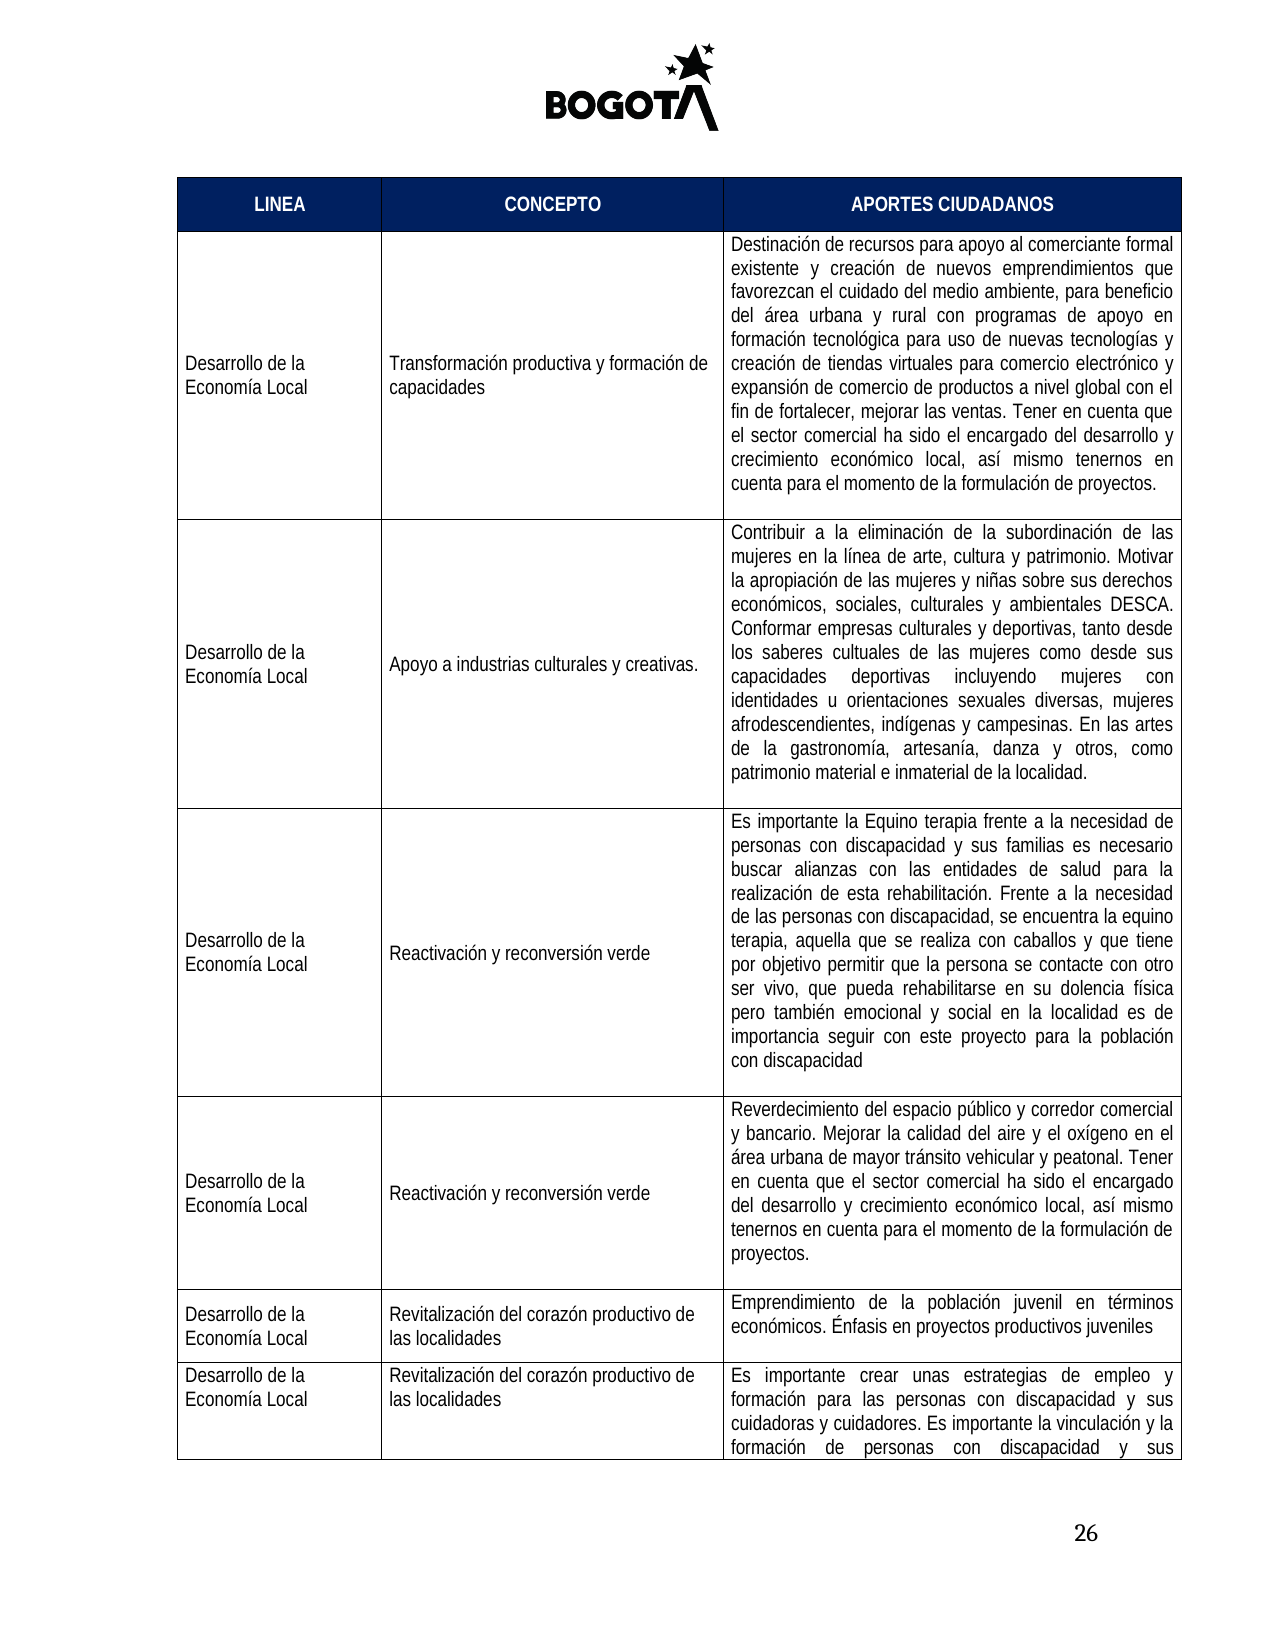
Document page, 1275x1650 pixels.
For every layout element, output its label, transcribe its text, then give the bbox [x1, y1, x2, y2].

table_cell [724, 1363, 1181, 1459]
table_cell Desarrollo de la Economía Local [178, 1097, 381, 1289]
table_header APORTES CIUDADANOS [724, 178, 1181, 231]
table_cell Emprendimiento de la población juvenil en términos económicos. Énfasis en proyectos productivos juveniles [724, 1290, 1181, 1362]
table_cell Reactivación y reconversión verde [382, 1097, 723, 1289]
table_cell Destinación de recursos para apoyo al comerciante formal existente y creación de nuevos emprendimientos que favorezcan el cuidado del medio ambiente, para beneficio del área urbana y rural con programas de apoyo en formación tecnológica para uso de nuevas tecnologías y creación de tiendas virtuales para comercio electrónico y expansión de comercio de productos a nivel global con el fin de fortalecer, mejorar las ventas. Tener en cuenta que el sector comercial ha sido el encargado del desarrollo y crecimiento económico local, así mismo tenernos en cuenta para el momento de la formulación de proyectos. [724, 232, 1181, 519]
table_header LINEA [178, 178, 381, 231]
table_header CONCEPTO [382, 178, 723, 231]
table_cell Contribuir a la eliminación de la subordinación de las mujeres en la línea de arte, cultura y patrimonio. Motivar la apropiación de las mujeres y niñas sobre sus derechos económicos, sociales, culturales y ambientales DESCA. Conformar empresas culturales y deportivas, tanto desde los saberes cultuales de las mujeres como desde sus capacidades deportivas incluyendo mujeres con identidades u orientaciones sexuales diversas, mujeres afrodescendientes, indígenas y campesinas. En las artes de la gastronomía, artesanía, danza y otros, como patrimonio material e inmaterial de la localidad. [724, 520, 1181, 808]
table_cell Es importante la Equino terapia frente a la necesidad de personas con discapacidad y sus familias es necesario buscar alianzas con las entidades de salud para la realización de esta rehabilitación. Frente a la necesidad de las personas con discapacidad, se encuentra la equino terapia, aquella que se realiza con caballos y que tiene por objetivo permitir que la persona se contacte con otro ser vivo, que pueda rehabilitarse en su dolencia física pero también emocional y social en la localidad es de importancia seguir con este proyecto para la población con discapacidad [724, 809, 1181, 1096]
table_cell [382, 232, 723, 519]
table_cell Desarrollo de la Economía Local [178, 1290, 381, 1362]
picture [546, 42, 729, 131]
table_cell Apoyo a industrias culturales y creativas. [382, 520, 723, 808]
table_cell Reverdecimiento del espacio público y corredor comercial y bancario. Mejorar la calidad del aire y el oxígeno en el área urbana de mayor tránsito vehicular y peatonal. Tener en cuenta que el sector comercial ha sido el encargado del desarrollo y crecimiento económico local, así mismo tenernos en cuenta para el momento de la formulación de proyectos. [724, 1097, 1181, 1289]
table_cell Desarrollo de la Economía Local [178, 232, 381, 519]
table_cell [382, 1363, 723, 1459]
table_cell Reactivación y reconversión verde [382, 809, 723, 1096]
table_cell Desarrollo de la Economía Local [178, 809, 381, 1096]
table_cell Desarrollo de la Economía Local [178, 520, 381, 808]
table_cell Desarrollo de la Economía Local [178, 1363, 381, 1459]
table_cell Revitalización del corazón productivo de las localidades [382, 1290, 723, 1362]
